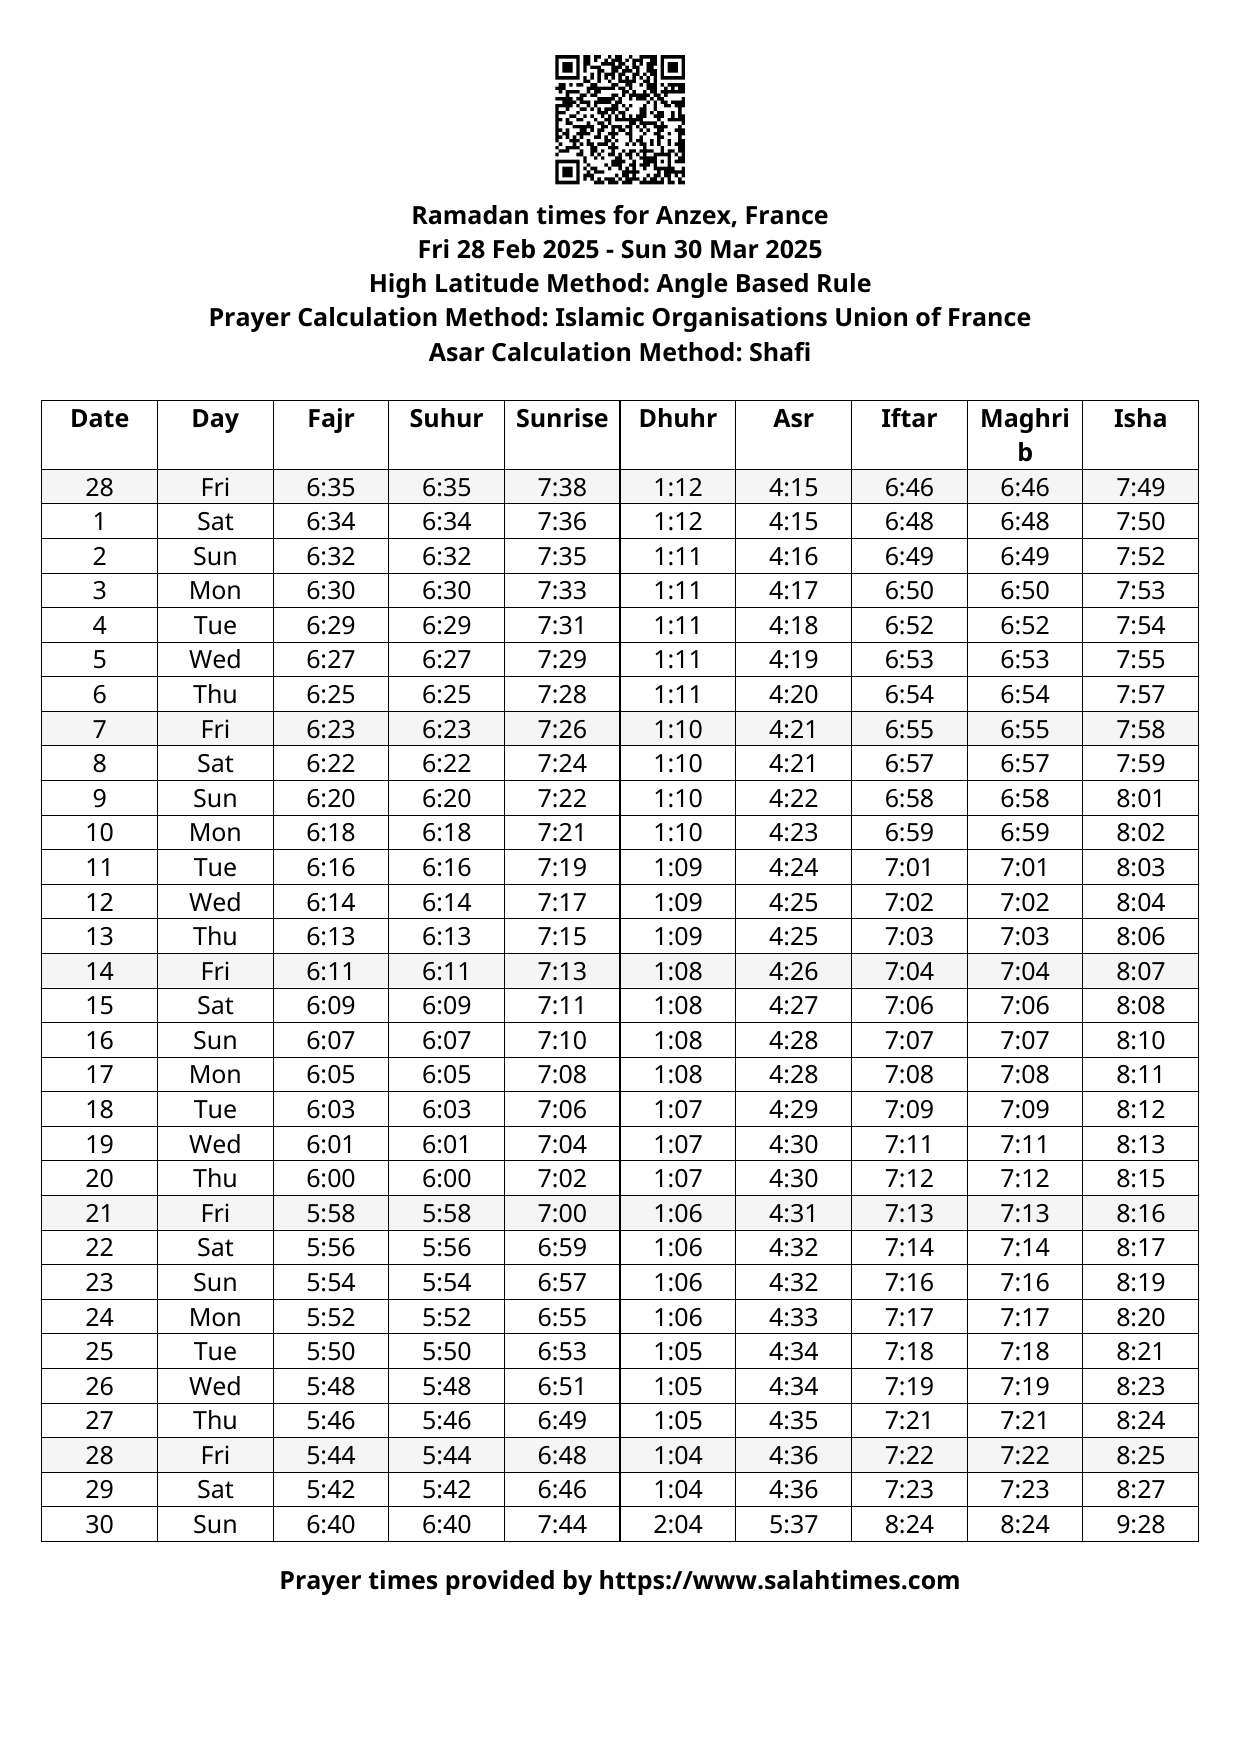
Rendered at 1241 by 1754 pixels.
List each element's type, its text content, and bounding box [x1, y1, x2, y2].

table_cell 8:19 [1083, 1265, 1198, 1299]
table_cell 7:18 [852, 1334, 967, 1368]
table_cell 6:48 [505, 1438, 619, 1472]
table_cell 6:55 [968, 712, 1082, 745]
table_cell 6:58 [968, 781, 1082, 814]
table_cell 6:34 [274, 504, 388, 538]
table_cell 12 [42, 885, 157, 918]
table_cell 7:11 [852, 1127, 967, 1160]
text Asar Calculation Method: Shafi [42, 334, 1198, 368]
table_cell Mon [158, 1300, 273, 1333]
table_cell Sun [158, 1023, 273, 1057]
table_header Iftar [852, 401, 967, 469]
table_cell 14 [42, 954, 157, 987]
table_cell 6:57 [505, 1265, 619, 1299]
table_cell 7:04 [505, 1127, 619, 1160]
table_cell 7:49 [1083, 470, 1198, 503]
table_cell 6:25 [274, 677, 388, 711]
table_cell 4:28 [736, 1023, 851, 1057]
table_cell 7:17 [968, 1300, 1082, 1333]
table_cell 7:44 [505, 1507, 619, 1541]
table_cell 7:02 [852, 885, 967, 918]
table_cell Wed [158, 1127, 273, 1160]
table_cell 4:34 [736, 1334, 851, 1368]
table_cell 7:21 [852, 1404, 967, 1437]
table_cell 5:54 [389, 1265, 504, 1299]
table_cell 8:27 [1083, 1473, 1198, 1506]
table_cell 6:54 [852, 677, 967, 711]
table_cell 6:09 [389, 989, 504, 1022]
table_cell 4:27 [736, 989, 851, 1022]
table_cell 4:21 [736, 712, 851, 745]
table_cell 8:04 [1083, 885, 1198, 918]
table_cell Mon [158, 816, 273, 849]
table_cell Wed [158, 1369, 273, 1402]
table_cell 25 [42, 1334, 157, 1368]
table_cell 8:02 [1083, 816, 1198, 849]
table_cell 5:52 [389, 1300, 504, 1333]
table_cell 5:42 [389, 1473, 504, 1506]
table_cell 1:08 [621, 989, 735, 1022]
table_cell 7:10 [505, 1023, 619, 1057]
table_cell 7:11 [968, 1127, 1082, 1160]
table_cell 6:52 [852, 608, 967, 642]
table_cell 4:28 [736, 1058, 851, 1091]
table_cell 4:25 [736, 919, 851, 953]
table_cell 7:16 [968, 1265, 1082, 1299]
table_cell Tue [158, 608, 273, 642]
table_cell Thu [158, 1161, 273, 1195]
table_cell 5:44 [274, 1438, 388, 1472]
table_cell 8:24 [1083, 1404, 1198, 1437]
table_cell 5:48 [389, 1369, 504, 1402]
table_cell 6:51 [505, 1369, 619, 1402]
table_cell 7:11 [505, 989, 619, 1022]
table_cell 29 [42, 1473, 157, 1506]
table_cell 6:25 [389, 677, 504, 711]
table_cell 22 [42, 1231, 157, 1264]
table_cell 6:22 [389, 746, 504, 780]
table_cell 6:49 [968, 539, 1082, 572]
table_cell 6:53 [505, 1334, 619, 1368]
table_cell 7:17 [505, 885, 619, 918]
table_cell 5:50 [274, 1334, 388, 1368]
table_cell 7:06 [505, 1092, 619, 1126]
table_cell 6:05 [274, 1058, 388, 1091]
table_cell Sat [158, 1473, 273, 1506]
table_cell 6:55 [505, 1300, 619, 1333]
table_cell 5:56 [274, 1231, 388, 1264]
table_cell 7:12 [968, 1161, 1082, 1195]
table_cell 6:07 [274, 1023, 388, 1057]
table_cell 6:29 [389, 608, 504, 642]
table_cell 4:24 [736, 850, 851, 884]
table_cell 2:04 [621, 1507, 735, 1541]
table_cell Mon [158, 1058, 273, 1091]
table_cell 5:58 [274, 1196, 388, 1229]
table_cell 6:18 [274, 816, 388, 849]
table_cell 7:19 [852, 1369, 967, 1402]
table_cell 7:08 [505, 1058, 619, 1091]
table_cell 5:56 [389, 1231, 504, 1264]
table_cell 6:23 [274, 712, 388, 745]
table_cell 1:05 [621, 1369, 735, 1402]
table_cell 7:29 [505, 643, 619, 676]
table_cell 6 [42, 677, 157, 711]
table_cell 6:59 [968, 816, 1082, 849]
table_header Asr [736, 401, 851, 469]
table_header Isha [1083, 401, 1198, 469]
table_cell 4:21 [736, 746, 851, 780]
table_cell 6:49 [505, 1404, 619, 1437]
table_cell 6:49 [852, 539, 967, 572]
table_cell 6:59 [852, 816, 967, 849]
table_cell 6:05 [389, 1058, 504, 1091]
table_cell 4:32 [736, 1265, 851, 1299]
table_header Fajr [274, 401, 388, 469]
table_cell 6:57 [852, 746, 967, 780]
table_cell 7:15 [505, 919, 619, 953]
table_cell 2 [42, 539, 157, 572]
table_cell 1:06 [621, 1265, 735, 1299]
table_cell Thu [158, 1404, 273, 1437]
table_cell 1:05 [621, 1404, 735, 1437]
table_cell 5:37 [736, 1507, 851, 1541]
table_cell 7:19 [968, 1369, 1082, 1402]
table_cell 6:54 [968, 677, 1082, 711]
table_cell 1:08 [621, 1058, 735, 1091]
text Ramadan times for Anzex, France [42, 198, 1198, 232]
table_cell 7:31 [505, 608, 619, 642]
table_cell 8:25 [1083, 1438, 1198, 1472]
table_cell 6:50 [852, 574, 967, 607]
table_cell 5:42 [274, 1473, 388, 1506]
table_cell 8:12 [1083, 1092, 1198, 1126]
table_cell 4:15 [736, 470, 851, 503]
table_cell 4:15 [736, 504, 851, 538]
table_cell 6:46 [852, 470, 967, 503]
table_cell 6:20 [274, 781, 388, 814]
table_cell 8:01 [1083, 781, 1198, 814]
table_cell Fri [158, 470, 273, 503]
table_cell 8:16 [1083, 1196, 1198, 1229]
table_cell 7:03 [852, 919, 967, 953]
table_cell 20 [42, 1161, 157, 1195]
table_cell 4:23 [736, 816, 851, 849]
table_cell 1:09 [621, 850, 735, 884]
table_cell 27 [42, 1404, 157, 1437]
table_cell Sun [158, 539, 273, 572]
table_cell 13 [42, 919, 157, 953]
table_cell 6:18 [389, 816, 504, 849]
table_cell 26 [42, 1369, 157, 1402]
text Fri 28 Feb 2025 - Sun 30 Mar 2025 [42, 232, 1198, 266]
table_cell 7:24 [505, 746, 619, 780]
table_cell 5:54 [274, 1265, 388, 1299]
text Prayer Calculation Method: Islamic Organisations Union of France [42, 300, 1198, 334]
table_cell 6:40 [274, 1507, 388, 1541]
table_cell 6:07 [389, 1023, 504, 1057]
table_cell 11 [42, 850, 157, 884]
table_cell 9:28 [1083, 1507, 1198, 1541]
table_cell 7:09 [852, 1092, 967, 1126]
table_cell 30 [42, 1507, 157, 1541]
table_cell 8:10 [1083, 1023, 1198, 1057]
table_cell 7:21 [505, 816, 619, 849]
table_cell 6:40 [389, 1507, 504, 1541]
table_cell 5:50 [389, 1334, 504, 1368]
table_cell 5:46 [389, 1404, 504, 1437]
table_cell 6:30 [389, 574, 504, 607]
table_cell 1:06 [621, 1196, 735, 1229]
table_cell 7:18 [968, 1334, 1082, 1368]
table_cell Fri [158, 954, 273, 987]
table_cell 4:29 [736, 1092, 851, 1126]
table_cell 4:26 [736, 954, 851, 987]
table_cell 6:57 [968, 746, 1082, 780]
table_cell Sat [158, 504, 273, 538]
table_cell 1:10 [621, 816, 735, 849]
table_cell 6:53 [852, 643, 967, 676]
table_cell 6:09 [274, 989, 388, 1022]
table_cell 4:25 [736, 885, 851, 918]
table_cell 15 [42, 989, 157, 1022]
table_cell 5 [42, 643, 157, 676]
table_cell 1:11 [621, 608, 735, 642]
table_cell Thu [158, 919, 273, 953]
table_cell 1:12 [621, 470, 735, 503]
table_cell 1:10 [621, 781, 735, 814]
table_cell 4:16 [736, 539, 851, 572]
table_cell 1:11 [621, 574, 735, 607]
table_cell 23 [42, 1265, 157, 1299]
table_cell 6:46 [505, 1473, 619, 1506]
table_cell 4:35 [736, 1404, 851, 1437]
table_cell 8:24 [968, 1507, 1082, 1541]
table_cell 8:06 [1083, 919, 1198, 953]
text High Latitude Method: Angle Based Rule [42, 266, 1198, 300]
table_cell Tue [158, 1092, 273, 1126]
table_cell 1:09 [621, 919, 735, 953]
table_cell 7:54 [1083, 608, 1198, 642]
table_cell 4:32 [736, 1231, 851, 1264]
table_cell 7:07 [852, 1023, 967, 1057]
table_cell 6:53 [968, 643, 1082, 676]
table_cell 4:30 [736, 1161, 851, 1195]
table_cell Tue [158, 850, 273, 884]
table_cell 1:04 [621, 1438, 735, 1472]
table_cell 7:09 [968, 1092, 1082, 1126]
table_cell 4:20 [736, 677, 851, 711]
table_cell 5:46 [274, 1404, 388, 1437]
table_cell 8:11 [1083, 1058, 1198, 1091]
table_cell 6:32 [274, 539, 388, 572]
table_cell Sat [158, 989, 273, 1022]
table_cell 6:13 [389, 919, 504, 953]
table_cell 6:14 [274, 885, 388, 918]
table_cell 7:08 [852, 1058, 967, 1091]
table_cell 6:16 [389, 850, 504, 884]
table_cell 7:13 [505, 954, 619, 987]
table_cell 6:46 [968, 470, 1082, 503]
table_cell 8:08 [1083, 989, 1198, 1022]
table_cell 7:13 [852, 1196, 967, 1229]
table_cell 4:34 [736, 1369, 851, 1402]
table_cell 7:14 [968, 1231, 1082, 1264]
table_cell 8:20 [1083, 1300, 1198, 1333]
table_cell 6:30 [274, 574, 388, 607]
table_cell Sun [158, 1265, 273, 1299]
table_cell 7:23 [968, 1473, 1082, 1506]
table_cell 7:35 [505, 539, 619, 572]
table_cell Fri [158, 1196, 273, 1229]
table_cell 1:08 [621, 1023, 735, 1057]
table_cell 4:22 [736, 781, 851, 814]
table_cell 8:23 [1083, 1369, 1198, 1402]
table_cell 3 [42, 574, 157, 607]
table_cell 5:52 [274, 1300, 388, 1333]
table_header Date [42, 401, 157, 469]
table_cell 7 [42, 712, 157, 745]
table_cell 7:26 [505, 712, 619, 745]
table_cell Tue [158, 1334, 273, 1368]
table_cell 7:08 [968, 1058, 1082, 1091]
table_cell 8 [42, 746, 157, 780]
table_cell 7:04 [968, 954, 1082, 987]
table_header Suhur [389, 401, 504, 469]
table_cell 28 [42, 470, 157, 503]
table_cell 5:48 [274, 1369, 388, 1402]
table_cell 28 [42, 1438, 157, 1472]
table_cell 7:14 [852, 1231, 967, 1264]
table_cell 6:29 [274, 608, 388, 642]
table_header Maghrib [968, 401, 1082, 469]
table_cell 1:11 [621, 643, 735, 676]
table_cell 8:07 [1083, 954, 1198, 987]
table_cell 1:07 [621, 1127, 735, 1160]
table_cell 4:17 [736, 574, 851, 607]
table_cell 7:06 [852, 989, 967, 1022]
table_cell 8:13 [1083, 1127, 1198, 1160]
table_cell 7:19 [505, 850, 619, 884]
table_cell 4 [42, 608, 157, 642]
table_cell 1:10 [621, 746, 735, 780]
table_cell 1:08 [621, 954, 735, 987]
table_cell 7:22 [505, 781, 619, 814]
table_cell 6:48 [852, 504, 967, 538]
table_cell 7:03 [968, 919, 1082, 953]
table_cell 7:22 [852, 1438, 967, 1472]
table_cell 7:23 [852, 1473, 967, 1506]
table_cell Thu [158, 677, 273, 711]
table_cell 24 [42, 1300, 157, 1333]
table_cell 4:36 [736, 1473, 851, 1506]
table_cell 1:10 [621, 712, 735, 745]
table_cell 6:14 [389, 885, 504, 918]
table_cell 7:55 [1083, 643, 1198, 676]
table_cell 7:01 [852, 850, 967, 884]
table_cell Sun [158, 1507, 273, 1541]
table_cell 6:27 [274, 643, 388, 676]
table_cell 8:21 [1083, 1334, 1198, 1368]
table_cell 1:11 [621, 539, 735, 572]
table_cell 6:55 [852, 712, 967, 745]
table_cell 7:06 [968, 989, 1082, 1022]
table_cell 6:35 [274, 470, 388, 503]
table_cell 1:07 [621, 1092, 735, 1126]
table_cell 5:58 [389, 1196, 504, 1229]
table_cell 7:52 [1083, 539, 1198, 572]
table_cell Fri [158, 1438, 273, 1472]
table_cell 7:21 [968, 1404, 1082, 1437]
table_cell 7:02 [505, 1161, 619, 1195]
table_cell 7:59 [1083, 746, 1198, 780]
table_cell Wed [158, 643, 273, 676]
table_cell 7:33 [505, 574, 619, 607]
table_cell 6:01 [389, 1127, 504, 1160]
table_cell 8:24 [852, 1507, 967, 1541]
table_cell Sat [158, 1231, 273, 1264]
table_cell 6:01 [274, 1127, 388, 1160]
table_cell 6:23 [389, 712, 504, 745]
table_cell 1:12 [621, 504, 735, 538]
table_cell 6:16 [274, 850, 388, 884]
table_cell 21 [42, 1196, 157, 1229]
table_cell 6:34 [389, 504, 504, 538]
table_cell 8:17 [1083, 1231, 1198, 1264]
table_header Sunrise [505, 401, 619, 469]
table_cell 6:11 [274, 954, 388, 987]
table_header Dhuhr [621, 401, 735, 469]
table_cell 1:06 [621, 1300, 735, 1333]
table_cell 4:33 [736, 1300, 851, 1333]
table_cell 7:01 [968, 850, 1082, 884]
table_cell 7:28 [505, 677, 619, 711]
table_cell 1:07 [621, 1161, 735, 1195]
table_cell 8:03 [1083, 850, 1198, 884]
table_cell 4:31 [736, 1196, 851, 1229]
table_cell 4:36 [736, 1438, 851, 1472]
table_cell 4:30 [736, 1127, 851, 1160]
table_cell 7:57 [1083, 677, 1198, 711]
table_cell 8:15 [1083, 1161, 1198, 1195]
table_cell 7:17 [852, 1300, 967, 1333]
table_cell 6:48 [968, 504, 1082, 538]
table_cell 7:13 [968, 1196, 1082, 1229]
table_cell 19 [42, 1127, 157, 1160]
table_cell 5:44 [389, 1438, 504, 1472]
table_cell 1 [42, 504, 157, 538]
table_cell Sun [158, 781, 273, 814]
table_cell 4:18 [736, 608, 851, 642]
table_cell 1:05 [621, 1334, 735, 1368]
table_cell 6:00 [274, 1161, 388, 1195]
table_cell 16 [42, 1023, 157, 1057]
table_cell 1:09 [621, 885, 735, 918]
table_cell 7:53 [1083, 574, 1198, 607]
table_cell 18 [42, 1092, 157, 1126]
table_cell 6:20 [389, 781, 504, 814]
table_cell 10 [42, 816, 157, 849]
table_cell 6:52 [968, 608, 1082, 642]
table_cell 1:06 [621, 1231, 735, 1264]
table_header Day [158, 401, 273, 469]
table_cell 6:11 [389, 954, 504, 987]
table_cell 7:04 [852, 954, 967, 987]
table_cell Wed [158, 885, 273, 918]
table_cell 6:03 [389, 1092, 504, 1126]
table_cell 6:59 [505, 1231, 619, 1264]
table_cell 7:02 [968, 885, 1082, 918]
table_cell 7:00 [505, 1196, 619, 1229]
table_cell 7:38 [505, 470, 619, 503]
table_cell 6:13 [274, 919, 388, 953]
table_cell Mon [158, 574, 273, 607]
table_cell 6:00 [389, 1161, 504, 1195]
table_cell 6:58 [852, 781, 967, 814]
table_cell 9 [42, 781, 157, 814]
table_cell Sat [158, 746, 273, 780]
picture [542, 41, 699, 198]
table_cell 7:36 [505, 504, 619, 538]
table_cell 6:03 [274, 1092, 388, 1126]
table_cell Fri [158, 712, 273, 745]
table_cell 6:27 [389, 643, 504, 676]
table_cell 6:50 [968, 574, 1082, 607]
text Prayer times provided by https://www.salahtimes.com [42, 1563, 1198, 1597]
table_cell 1:04 [621, 1473, 735, 1506]
table_cell 6:32 [389, 539, 504, 572]
table_cell 17 [42, 1058, 157, 1091]
table_cell 7:07 [968, 1023, 1082, 1057]
table_cell 7:58 [1083, 712, 1198, 745]
table_cell 6:22 [274, 746, 388, 780]
table_cell 7:22 [968, 1438, 1082, 1472]
table_cell 7:16 [852, 1265, 967, 1299]
table_cell 6:35 [389, 470, 504, 503]
table_cell 7:50 [1083, 504, 1198, 538]
table_cell 4:19 [736, 643, 851, 676]
table_cell 1:11 [621, 677, 735, 711]
table_cell 7:12 [852, 1161, 967, 1195]
